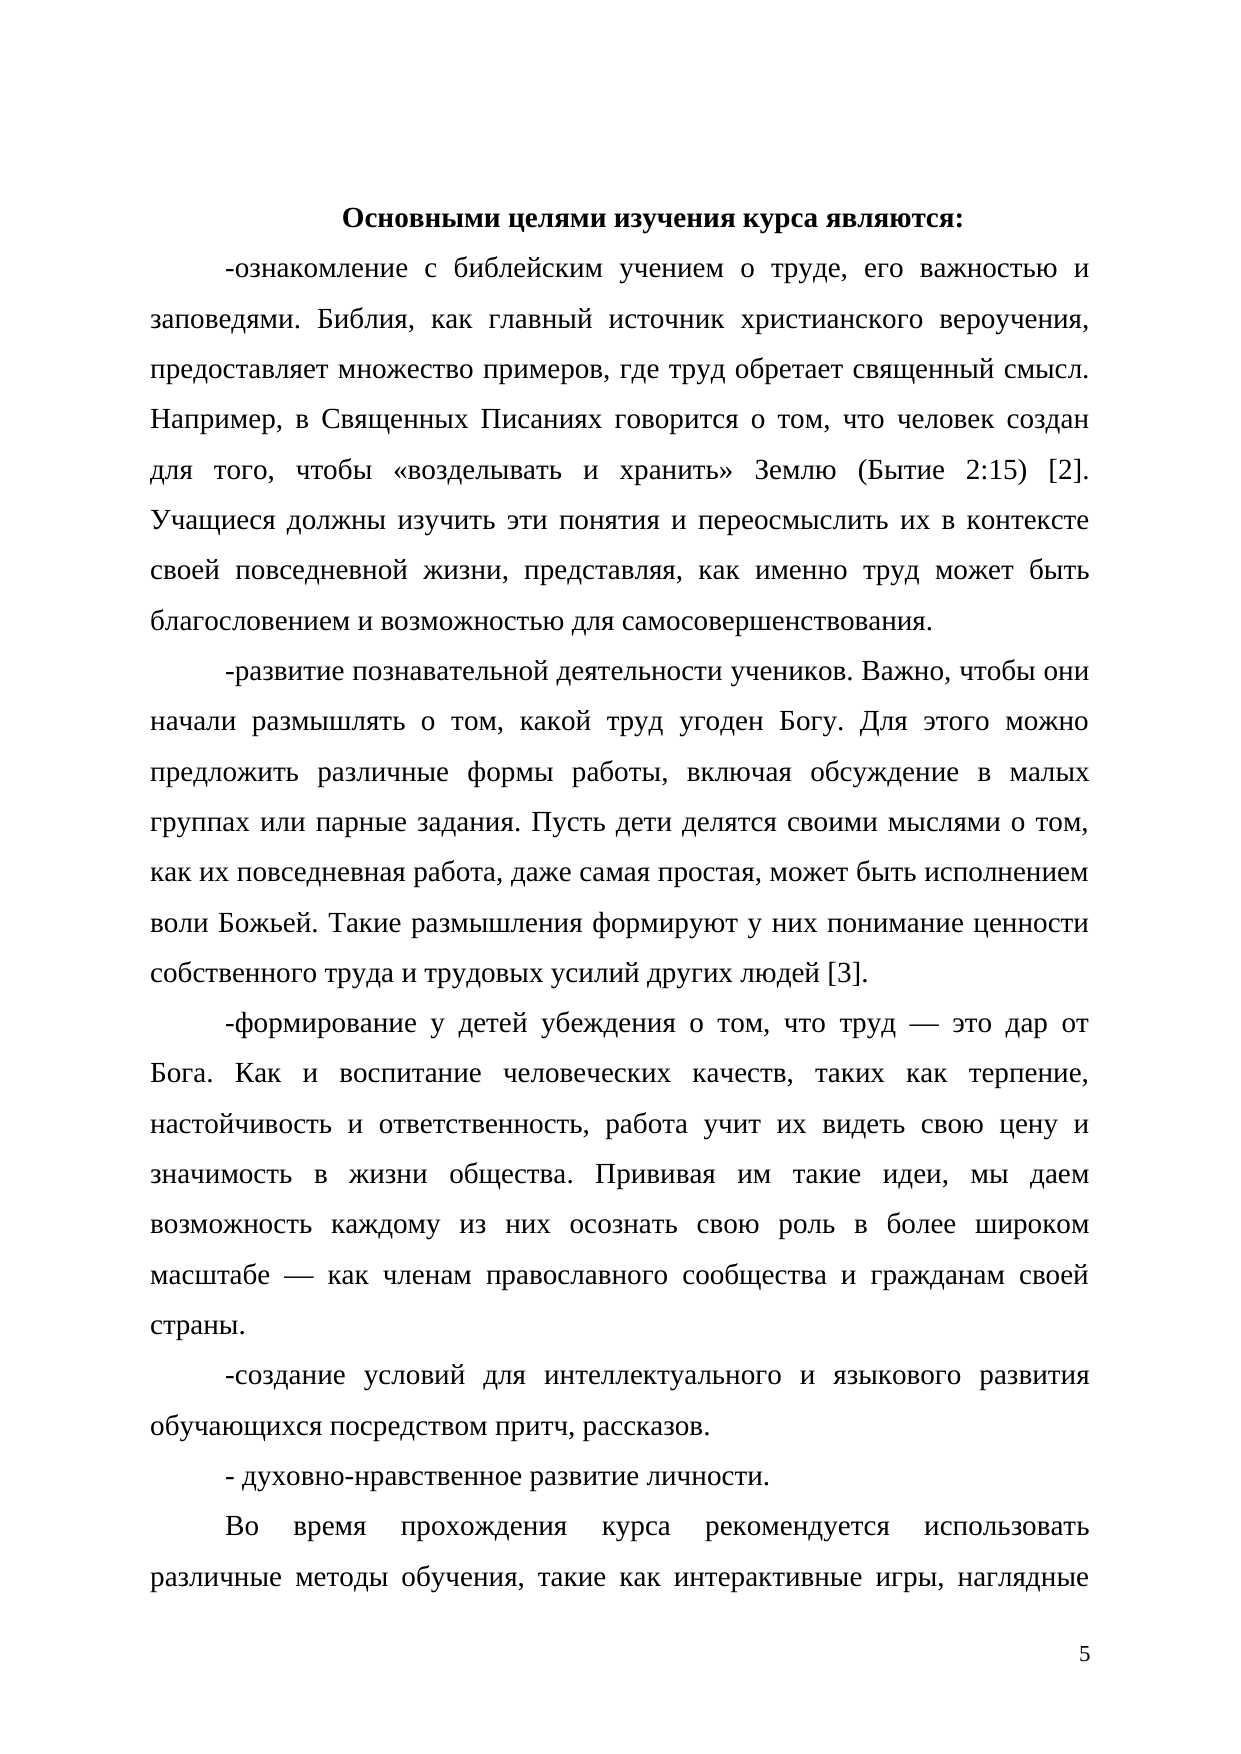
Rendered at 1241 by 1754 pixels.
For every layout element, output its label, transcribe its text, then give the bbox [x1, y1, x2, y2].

text -создание условий для интеллектуального и языкового развития обучающихся посредством притч, рассказов. [150, 1357, 1090, 1441]
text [150, 1508, 1090, 1592]
text -развитие познавательной деятельности учеников. Важно, чтобы они начали размышлять о том, какой труд угоден Богу. Для этого можно предложить различные формы работы, включая обсуждение в малых группах или парные задания. Пусть дети делятся своими мыслями о том, как их повседневная работа, даже самая простая, может быть исполнением воли Божьей. Такие размышления формируют у них понимание ценности собственного труда и трудовых усилий других людей [3]. [150, 653, 1090, 988]
text -ознакомление с библейским учением о труде, его важностью и заповедями. Библия, как главный источник христианского вероучения, предоставляет множество примеров, где труд обретает священный смысл. Например, в Священных Писаниях говорится о том, что человек создан для того, чтобы «возделывать и хранить» Землю (Бытие 2:15) [2]. Учащиеся должны изучить эти понятия и переосмыслить их в контексте своей повседневной жизни, представляя, как именно труд может быть благословением и возможностью для самосовершенствования. [150, 251, 1090, 636]
text - духовно-нравственное развитие личности. [150, 1458, 1090, 1492]
text Основными целями изучения курса являются: [150, 200, 1090, 234]
text -формирование у детей убеждения о том, что труд — это дар от Бога. Как и воспитание человеческих качеств, таких как терпение, настойчивость и ответственность, работа учит их видеть свою цену и значимость в жизни общества. Прививая им такие идеи, мы даем возможность каждому из них осознать свою роль в более широком масштабе — как членам православного сообщества и гражданам своей страны. [150, 1005, 1090, 1341]
